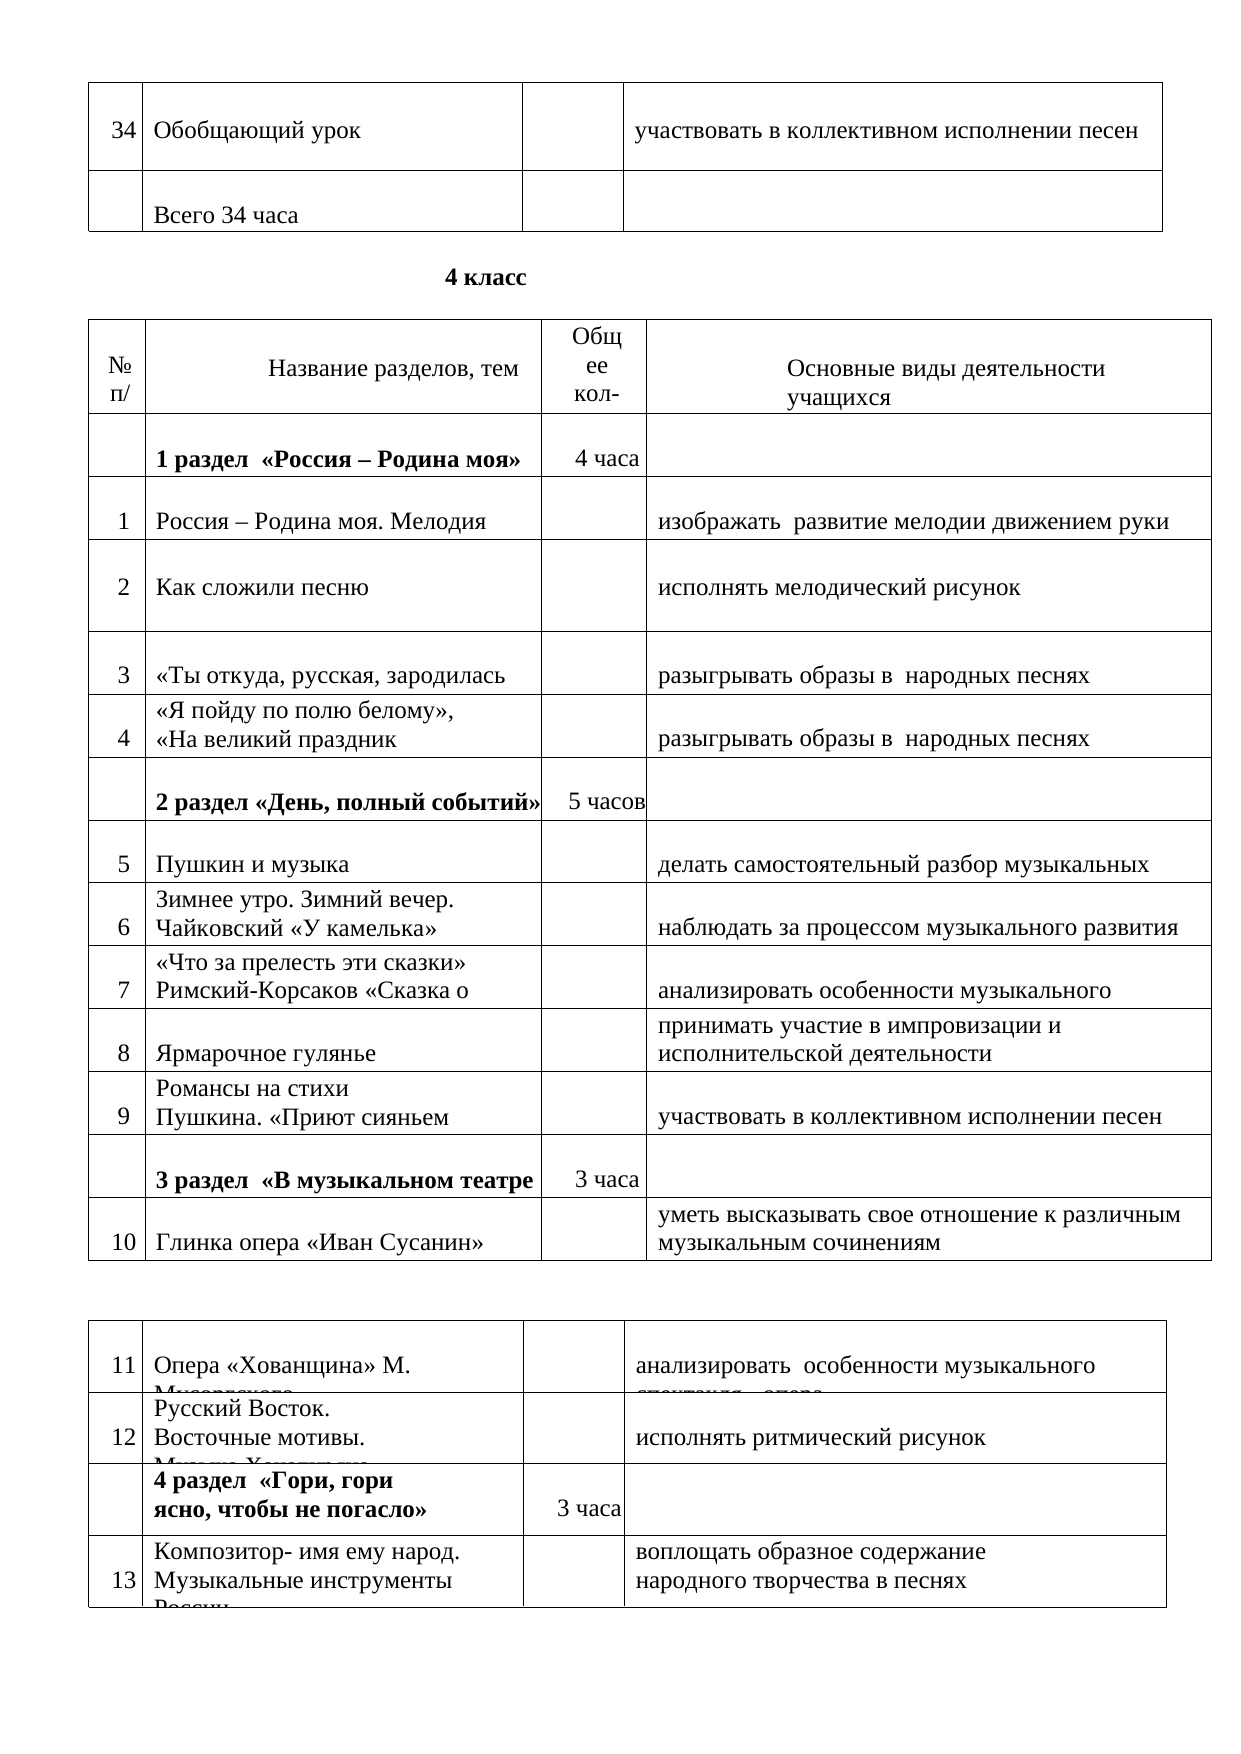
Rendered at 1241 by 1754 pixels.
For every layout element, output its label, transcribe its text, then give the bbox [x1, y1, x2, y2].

table_header № п/п [89, 320, 145, 413]
table_cell Русский Восток. Восточные мотивы. Музыка Хачатуряна [143, 1393, 523, 1463]
table_cell анализировать особенности музыкального спектакля - опера [647, 946, 1211, 1008]
table_cell [89, 171, 142, 231]
table_cell Романсы на стихи Пушкина. «Приют сияньем муз одетый» [146, 1072, 541, 1134]
table_cell Обобщающий урок [143, 83, 522, 170]
table_cell Зимнее утро. Зимний вечер. Чайковский «У камелька» [146, 883, 541, 945]
table_cell 3 раздел «В музыкальном театре « [146, 1135, 541, 1197]
table_cell исполнять ритмический рисунок [625, 1393, 1166, 1463]
table_cell разыгрывать образы в народных песнях [647, 632, 1211, 693]
table_cell 13 [89, 1536, 142, 1606]
table_cell [542, 632, 646, 693]
table_cell воплощать образное содержание народного творчества в песнях [625, 1536, 1166, 1606]
table_cell Россия – Родина моя. Мелодия [146, 477, 541, 539]
table_cell «Что за прелесть эти сказки» Римский-Корсаков «Сказка о царе Салтане» [146, 946, 541, 1008]
table_cell 10 [89, 1198, 145, 1260]
table_cell разыгрывать образы в народных песнях [647, 695, 1211, 756]
table_cell 4 раздел «Гори, гори ясно, чтобы не погасло» [143, 1464, 523, 1535]
table_cell «Я пойду по полю белому», «На великий праздник собралася Русь…» [146, 695, 541, 756]
table_cell [89, 1135, 145, 1197]
table_header [524, 1321, 624, 1392]
table_cell 34 [89, 83, 142, 170]
table_header 11 [89, 1321, 142, 1392]
table_cell 5 часов [542, 758, 646, 819]
table_cell Глинка опера «Иван Сусанин» [146, 1198, 541, 1260]
table_cell участвовать в коллективном исполнении песен [624, 83, 1162, 170]
table_cell уметь высказывать свое отношение к различным музыкальным сочинениям [647, 1198, 1211, 1260]
table_header Общее кол-во часов [542, 320, 646, 413]
table_cell 4 часа [542, 414, 646, 476]
table_cell [624, 171, 1162, 231]
table_cell 4 [89, 695, 145, 756]
table_cell [542, 946, 646, 1008]
table_cell 5 [89, 821, 145, 882]
table_cell Композитор- имя ему народ. Музыкальные инструменты России [143, 1536, 523, 1606]
table_cell [542, 1198, 646, 1260]
table_cell 2 [89, 540, 145, 631]
text 4 класс [88, 262, 1168, 290]
table_cell 7 [89, 946, 145, 1008]
table_cell Всего 34 часа [143, 171, 522, 231]
table_cell делать самостоятельный разбор музыкальных произведений [647, 821, 1211, 882]
table_cell 2 раздел «День, полный событий» [146, 758, 541, 819]
table_cell 8 [89, 1009, 145, 1071]
table_header анализировать особенности музыкального спектакля - опера [625, 1321, 1166, 1392]
table_cell [523, 83, 623, 170]
table_cell «Ты откуда, русская, зародилась музыка » [146, 632, 541, 693]
table_cell [542, 540, 646, 631]
table_cell Ярмарочное гулянье [146, 1009, 541, 1071]
table_cell [89, 1464, 142, 1535]
table_cell [542, 1072, 646, 1134]
table_cell [542, 883, 646, 945]
table_cell [647, 1135, 1211, 1197]
table_cell исполнять мелодический рисунок [647, 540, 1211, 631]
table_cell изображать развитие мелодии движением руки [647, 477, 1211, 539]
table_cell наблюдать за процессом музыкального развития [647, 883, 1211, 945]
table_header Название разделов, тем [146, 320, 541, 413]
table_cell [542, 477, 646, 539]
table_cell участвовать в коллективном исполнении песен [647, 1072, 1211, 1134]
table_cell [89, 414, 145, 476]
table_cell 6 [89, 883, 145, 945]
table_cell 3 часа [542, 1135, 646, 1197]
table_cell 12 [89, 1393, 142, 1463]
table_cell [524, 1536, 624, 1606]
table_cell Как сложили песню [146, 540, 541, 631]
table_cell [542, 695, 646, 756]
table_cell [625, 1464, 1166, 1535]
table_cell 3 [89, 632, 145, 693]
table_cell [647, 758, 1211, 819]
table_header Опера «Хованщина» М. Мусоргского [143, 1321, 523, 1392]
table_cell 1 раздел «Россия – Родина моя» [146, 414, 541, 476]
table_cell 1 [89, 477, 145, 539]
table_cell [647, 414, 1211, 476]
table_cell [524, 1393, 624, 1463]
table_header Основные виды деятельности учащихся [647, 320, 1211, 413]
table_cell принимать участие в импровизации и исполнительской деятельности [647, 1009, 1211, 1071]
table_cell [523, 171, 623, 231]
table_cell [89, 758, 145, 819]
table_cell 3 часа [524, 1464, 624, 1535]
table_cell [542, 1009, 646, 1071]
table_cell Пушкин и музыка [146, 821, 541, 882]
table_cell [542, 821, 646, 882]
table_cell 9 [89, 1072, 145, 1134]
